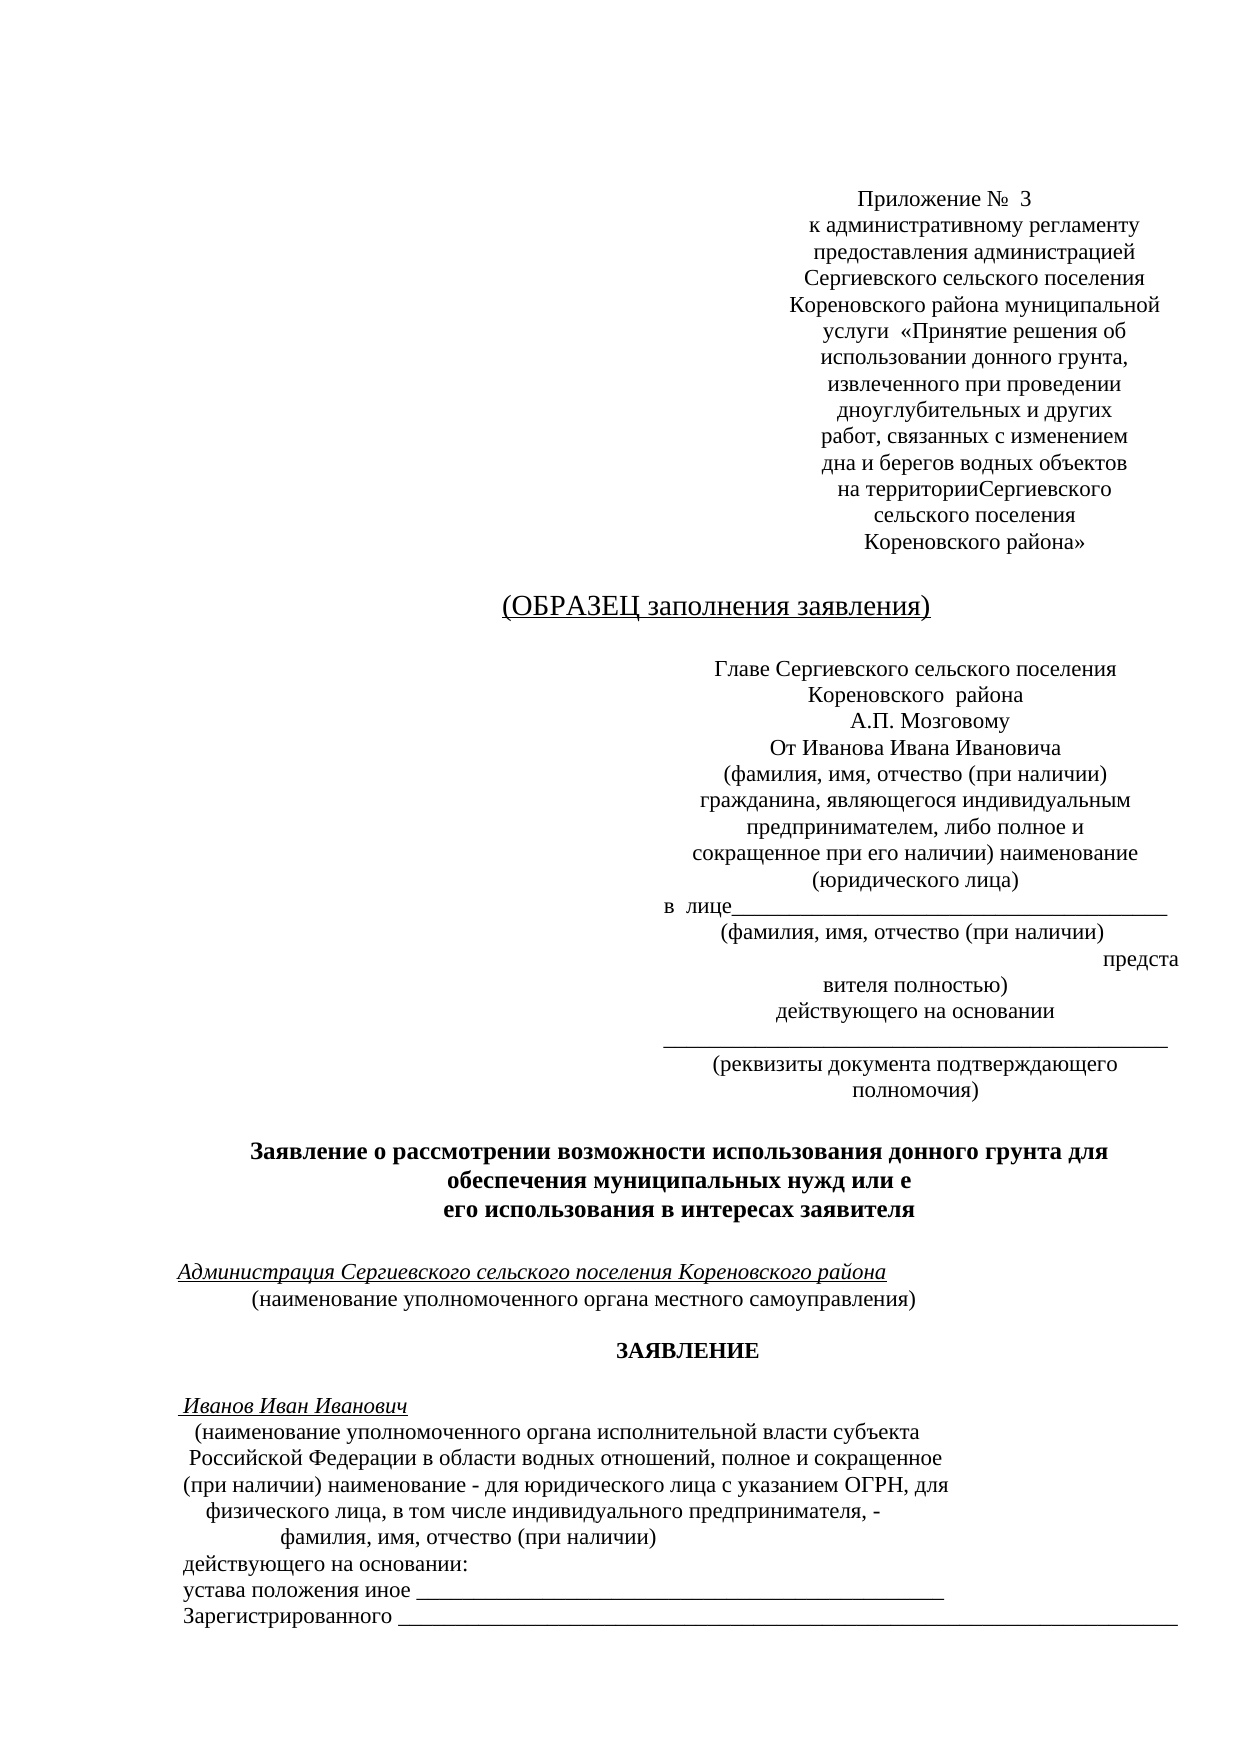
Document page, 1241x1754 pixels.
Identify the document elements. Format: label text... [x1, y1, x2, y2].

text сельского поселения [768, 501, 1181, 528]
text действующего на основании [650, 997, 1181, 1024]
text работ, связанных с изменением [768, 422, 1181, 449]
text гражданина, являющегося индивидуальным [650, 787, 1181, 813]
text использовании донного грунта, [768, 343, 1181, 370]
text (наименование уполномоченного органа местного самоуправления) [177, 1284, 1181, 1311]
text А.П. Мозговому [650, 707, 1181, 734]
text (ОБРАЗЕЦ заполнения заявления) [177, 588, 1181, 621]
text Приложение № 3 [177, 185, 1181, 212]
text его использования в интересах заявителя [177, 1194, 1181, 1223]
text сокращенное при его наличии) наименование [650, 839, 1181, 866]
text к административному регламенту [768, 212, 1181, 238]
text физического лица, в том числе индивидуального предпринимателя, - [177, 1497, 1181, 1523]
text (фамилия, имя, отчество (при наличии) представителя полностью) [650, 918, 1181, 997]
text (наименование уполномоченного органа исполнительной власти субъекта [177, 1418, 1181, 1444]
text полномочия) [650, 1076, 1181, 1103]
text Кореновского района муниципальной [768, 291, 1181, 317]
text Главе Сергиевского сельского поселения [650, 655, 1181, 681]
text фамилия, имя, отчество (при наличии) [177, 1523, 1181, 1550]
text Иванов Иван Иванович [177, 1392, 1181, 1418]
text Российской Федерации в области водных отношений, полное и сокращенное [177, 1444, 1181, 1471]
text Сергиевского сельского поселения [768, 264, 1181, 291]
text услуги «Принятие решения об [768, 317, 1181, 343]
text (реквизиты документа подтверждающего [650, 1050, 1181, 1076]
text ____________________________________________ [650, 1024, 1181, 1050]
text (при наличии) наименование - для юридического лица с указанием ОГРН, для [177, 1471, 1181, 1497]
text (юридического лица) [650, 866, 1181, 892]
text на территорииСергиевского [768, 475, 1181, 501]
text Кореновского района» [768, 528, 1181, 554]
text От Иванова Ивана Ивановича [650, 734, 1181, 760]
text Заявление о рассмотрении возможности использования донного грунта для обеспечения муниципальных нужд или е [177, 1136, 1181, 1194]
text действующего на основании: [177, 1550, 1181, 1576]
text Зарегистрированного ____________________________________________________________________ [177, 1602, 1181, 1629]
text извлеченного при проведении [768, 370, 1181, 396]
text предоставления администрацией [768, 238, 1181, 264]
text предпринимателем, либо полное и [650, 813, 1181, 839]
text устава положения иное ______________________________________________ [177, 1576, 1181, 1602]
text дноуглубительных и других [768, 396, 1181, 422]
text Администрация Сергиевского сельского поселения Кореновского района [177, 1258, 1181, 1284]
text Кореновского района [650, 681, 1181, 707]
text (фамилия, имя, отчество (при наличии) [650, 760, 1181, 787]
text ЗАЯВЛЕНИЕ [177, 1337, 1181, 1364]
text дна и берегов водных объектов [768, 449, 1181, 475]
text в лице______________________________________ [650, 892, 1181, 918]
